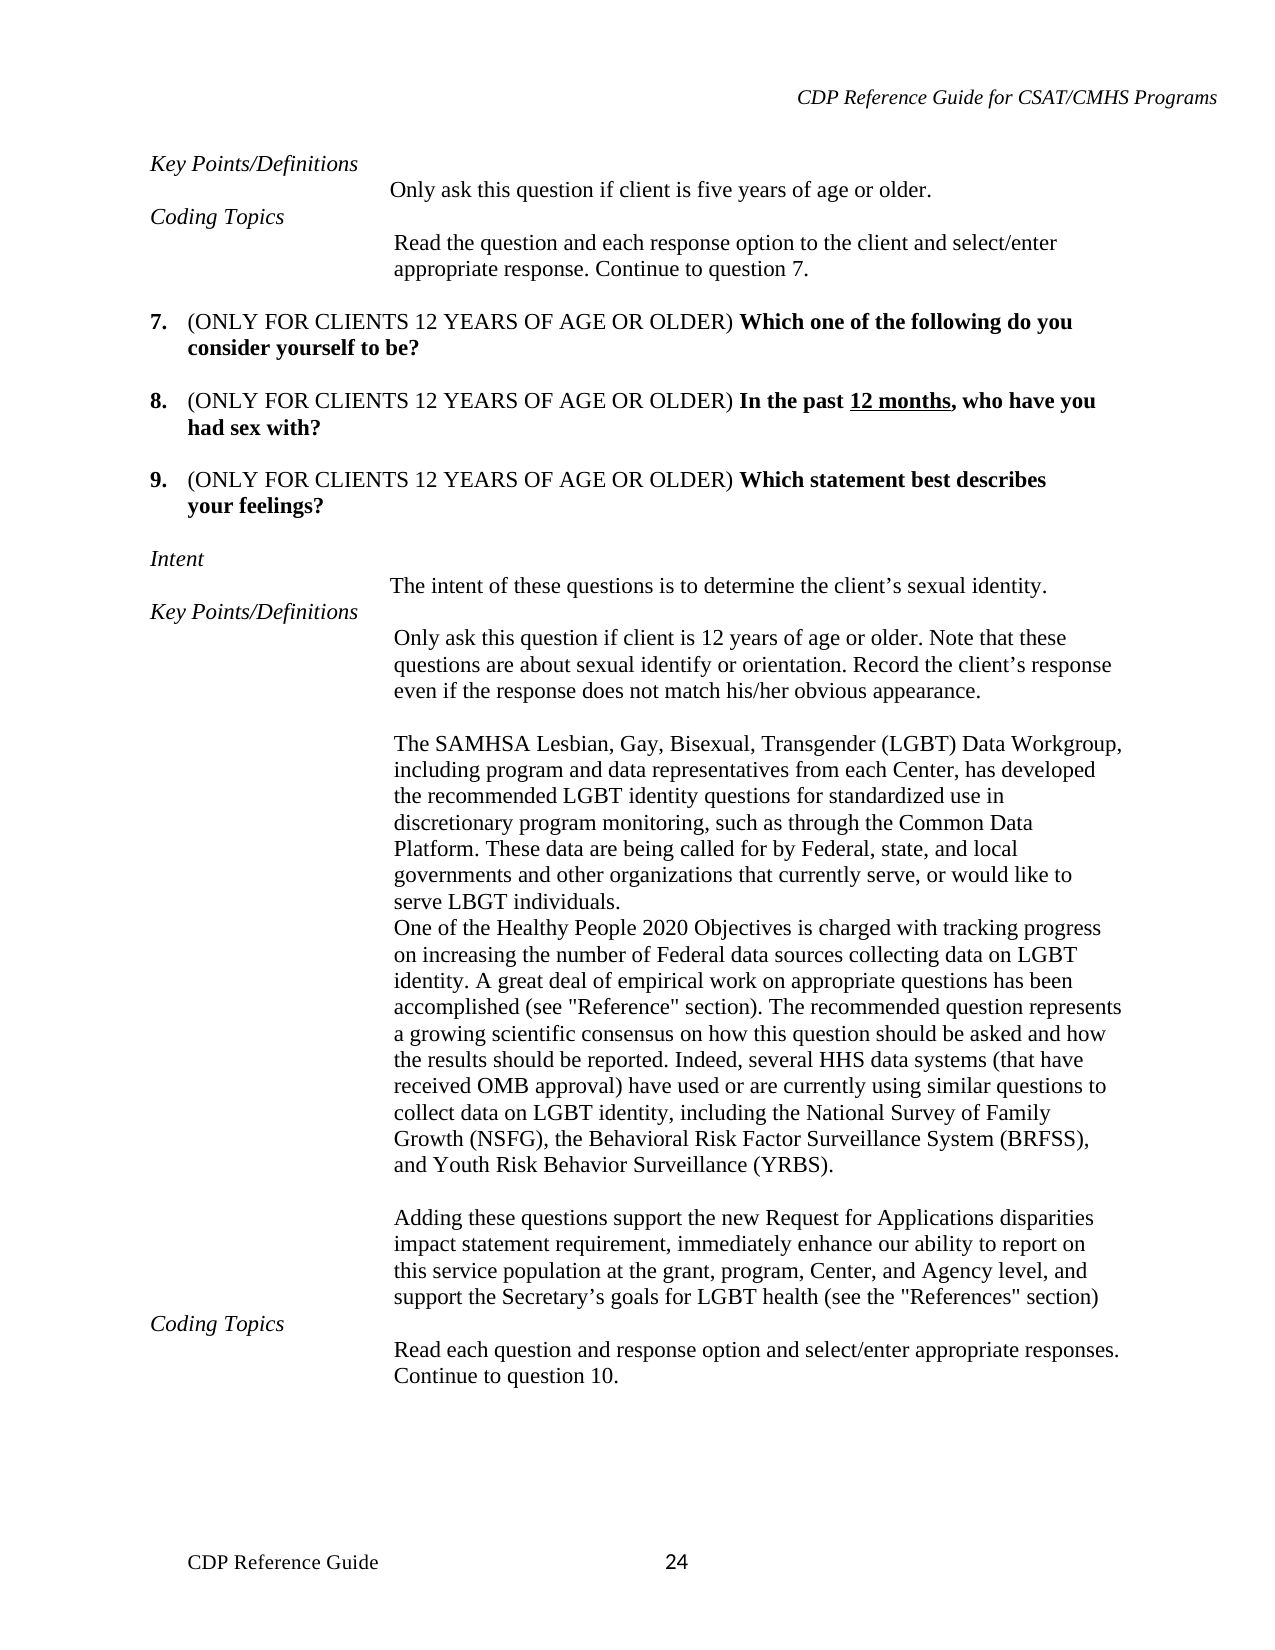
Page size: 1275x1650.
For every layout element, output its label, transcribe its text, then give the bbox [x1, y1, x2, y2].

subtitle 8. (ONLY FOR CLIENTS 12 YEARS OF AGE OR OLDER) In the past 12 months, who have you had sex with? [150, 387, 1125, 440]
text Read the question and each response option to the client and select/enter appropriate response. Continue to question 7. [394, 229, 1125, 282]
text The SAMHSA Lesbian, Gay, Bisexual, Transgender (LGBT) Data Workgroup, including program and data representatives from each Center, has developed the recommended LGBT identity questions for standardized use in discretionary program monitoring, such as through the Common Data Platform. These data are being called for by Federal, state, and local governments and other organizations that currently serve, or would like to serve LBGT individuals. [394, 730, 1125, 914]
text 7. (ONLY FOR CLIENTS 12 YEARS OF AGE OR OLDER) Which one of the following do you consider yourself to be? [150, 308, 1125, 361]
text Coding Topics [150, 1309, 1125, 1336]
text 9. (ONLY FOR CLIENTS 12 YEARS OF AGE OR OLDER) Which statement best describes your feelings? [150, 466, 1125, 519]
text Only ask this question if client is 12 years of age or older. Note that these questions are about sexual identify or orientation. Record the client’s response even if the response does not match his/her obvious appearance. [394, 624, 1125, 703]
subtitle Intent [150, 545, 1125, 572]
text Adding these questions support the new Request for Applications disparities impact statement requirement, immediately enhance our ability to report on this service population at the grant, program, Center, and Agency level, and support the Secretary’s goals for LGBT health (see the "References" section) [394, 1204, 1125, 1309]
text Only ask this question if client is five years of age or older. [164, 176, 1125, 203]
subtitle Key Points/Definitions [150, 598, 1125, 624]
text One of the Healthy People 2020 Objectives is charged with tracking progress on increasing the number of Federal data sources collecting data on LGBT identity. A great deal of empirical work on appropriate questions has been accomplished (see "Reference" section). The recommended question represents a growing scientific consensus on how this question should be asked and how the results should be reported. Indeed, several HHS data systems (that have received OMB approval) have used or are currently using similar questions to collect data on LGBT identity, including the National Survey of Family Growth (NSFG), the Behavioral Risk Factor Surveillance System (BRFSS), and Youth Risk Behavior Surveillance (YRBS). [394, 914, 1125, 1178]
text Coding Topics [150, 203, 1125, 229]
text The intent of these questions is to determine the client’s sexual identity. [164, 572, 1125, 598]
text Read each question and response option and select/enter appropriate responses. Continue to question 10. [394, 1336, 1125, 1389]
subtitle Key Points/Definitions [150, 150, 1125, 176]
